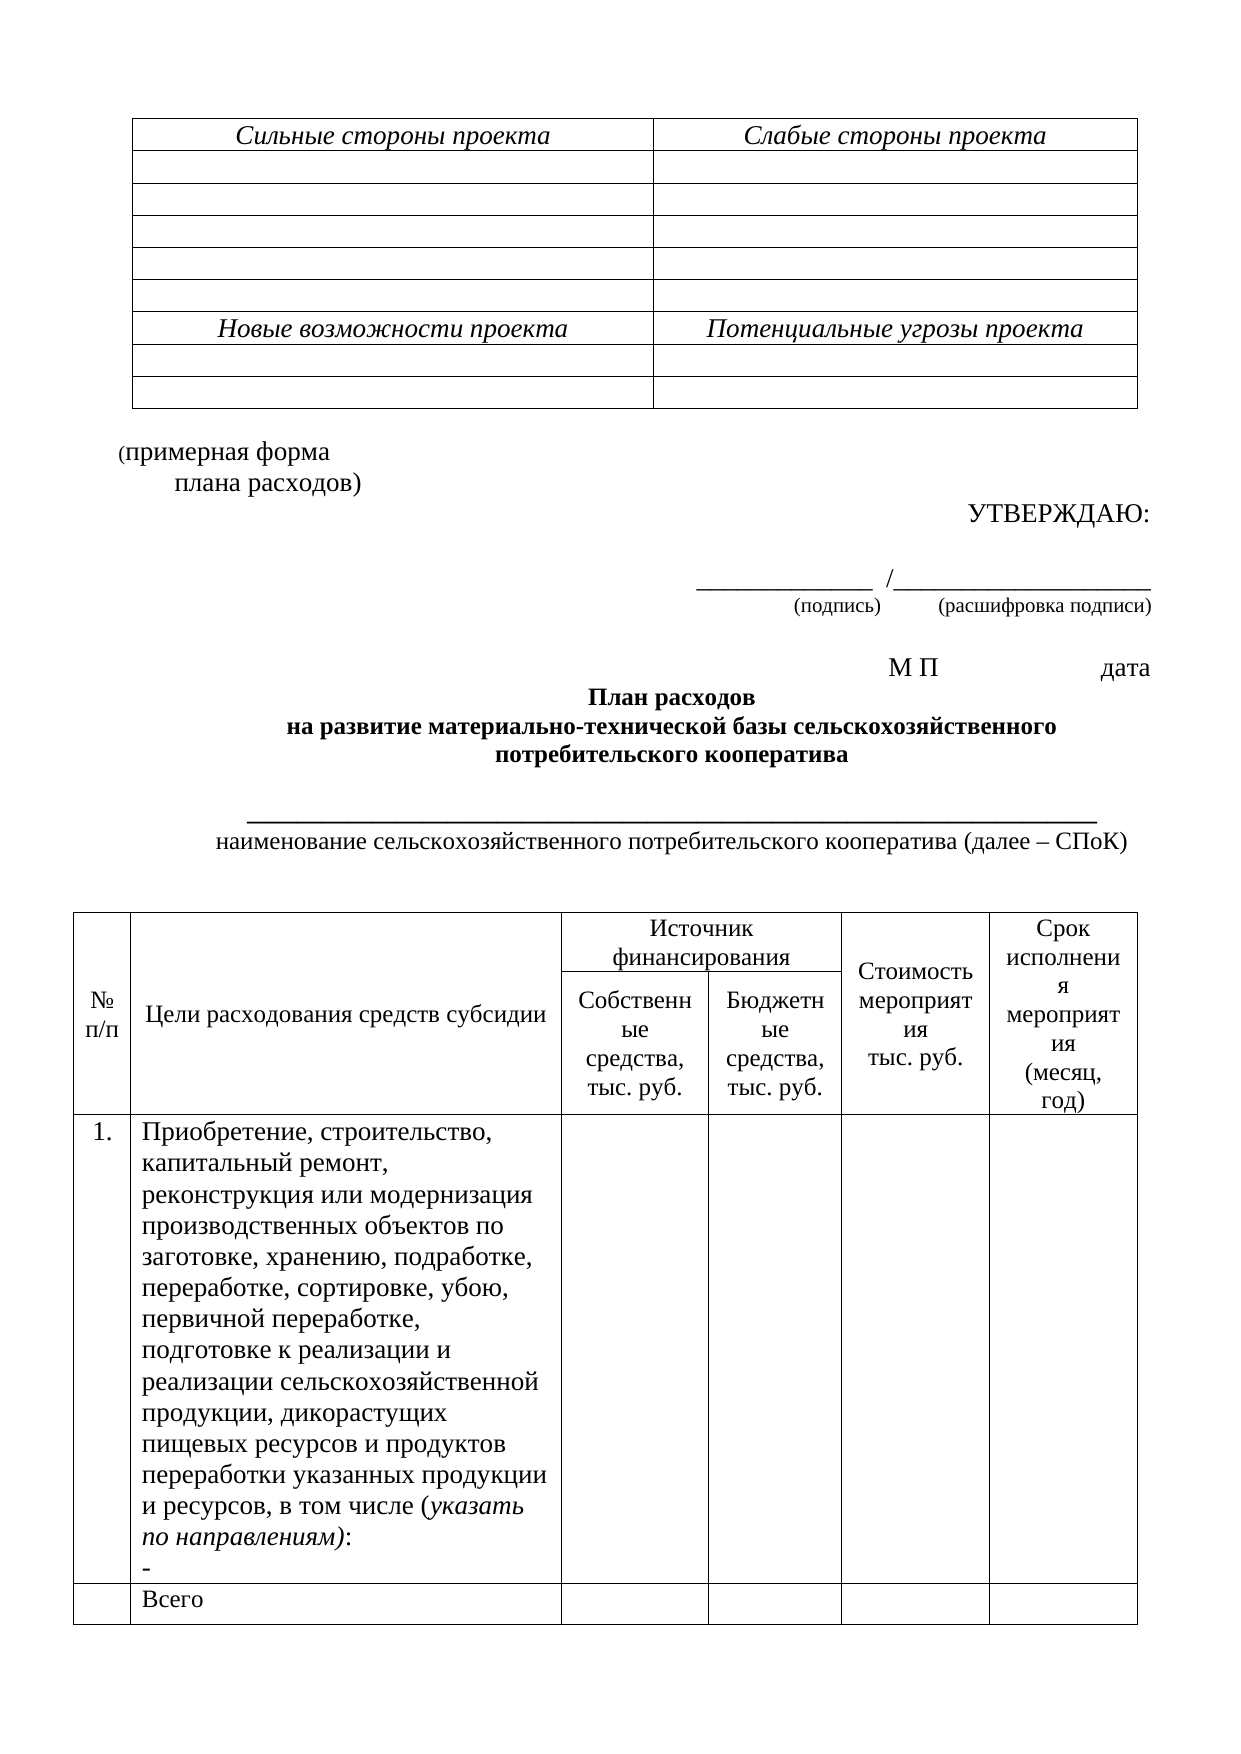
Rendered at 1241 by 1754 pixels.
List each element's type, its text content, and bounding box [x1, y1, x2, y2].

table_header Цели расходования средств субсидии [131, 913, 561, 1114]
text на развитие материально-технической базы сельскохозяйственного потребительского кооператива [192, 711, 1152, 768]
table_cell Приобретение, строительство, капитальный ремонт, реконструкция или модернизация производственных объектов по заготовке, хранению, подработке, переработке, сортировке, убою, первичной переработке, подготовке к реализации и реализации сельскохозяйственной продукции, дикорастущих пищевых ресурсов и продуктов переработки указанных продукции и ресурсов, в том числе (указать по направлениям): - [131, 1115, 561, 1583]
table_cell [990, 1115, 1137, 1583]
table_cell Собственные средства, тыс. руб. [562, 972, 708, 1114]
table_cell [133, 248, 653, 279]
table_cell [74, 1584, 130, 1624]
table_cell 1. [74, 1115, 130, 1583]
table_cell Потенциальные угрозы проекта [654, 312, 1137, 343]
table_cell [654, 216, 1137, 247]
table_cell [709, 1115, 841, 1583]
table_cell [133, 377, 653, 408]
table_cell [133, 151, 653, 182]
table_cell [654, 280, 1137, 311]
table_header Стоимость мероприятия тыс. руб. [842, 913, 989, 1114]
table_cell [709, 1584, 841, 1624]
table_header Сильные стороны проекта [133, 119, 653, 150]
table_header Срок исполнения мероприятия (месяц, год) [990, 913, 1137, 1114]
table_cell Бюджетные средства, тыс. руб. [709, 972, 841, 1114]
text плана расходов) [118, 466, 1152, 497]
text наименование сельскохозяйственного потребительского кооператива (далее – СПоК) [192, 826, 1152, 854]
text (подпись) (расшифровка подписи) [118, 593, 1152, 617]
table_cell [133, 280, 653, 311]
text (примерная форма [118, 435, 1152, 466]
table_cell Новые возможности проекта [133, 312, 653, 343]
table_cell Всего [131, 1584, 561, 1624]
table_cell [562, 1584, 708, 1624]
text УТВЕРЖДАЮ: [118, 497, 1152, 529]
table_cell [654, 151, 1137, 182]
table_cell [654, 377, 1137, 408]
table_cell [654, 248, 1137, 279]
text М П дата [118, 651, 1152, 682]
table_cell [842, 1584, 989, 1624]
table_cell [562, 1115, 708, 1583]
table_cell [654, 184, 1137, 215]
table_cell [842, 1115, 989, 1583]
table_cell [654, 345, 1137, 376]
text _____________ /___________________ [118, 562, 1152, 593]
table_cell [133, 345, 653, 376]
table_header Источник финансирования [562, 913, 841, 971]
table_cell [133, 184, 653, 215]
table_cell [990, 1584, 1137, 1624]
text План расходов [192, 682, 1152, 711]
text ____________________________________________________________________ [192, 797, 1152, 826]
table_header Слабые стороны проекта [654, 119, 1137, 150]
table_header № п/п [74, 913, 130, 1114]
table_cell [133, 216, 653, 247]
